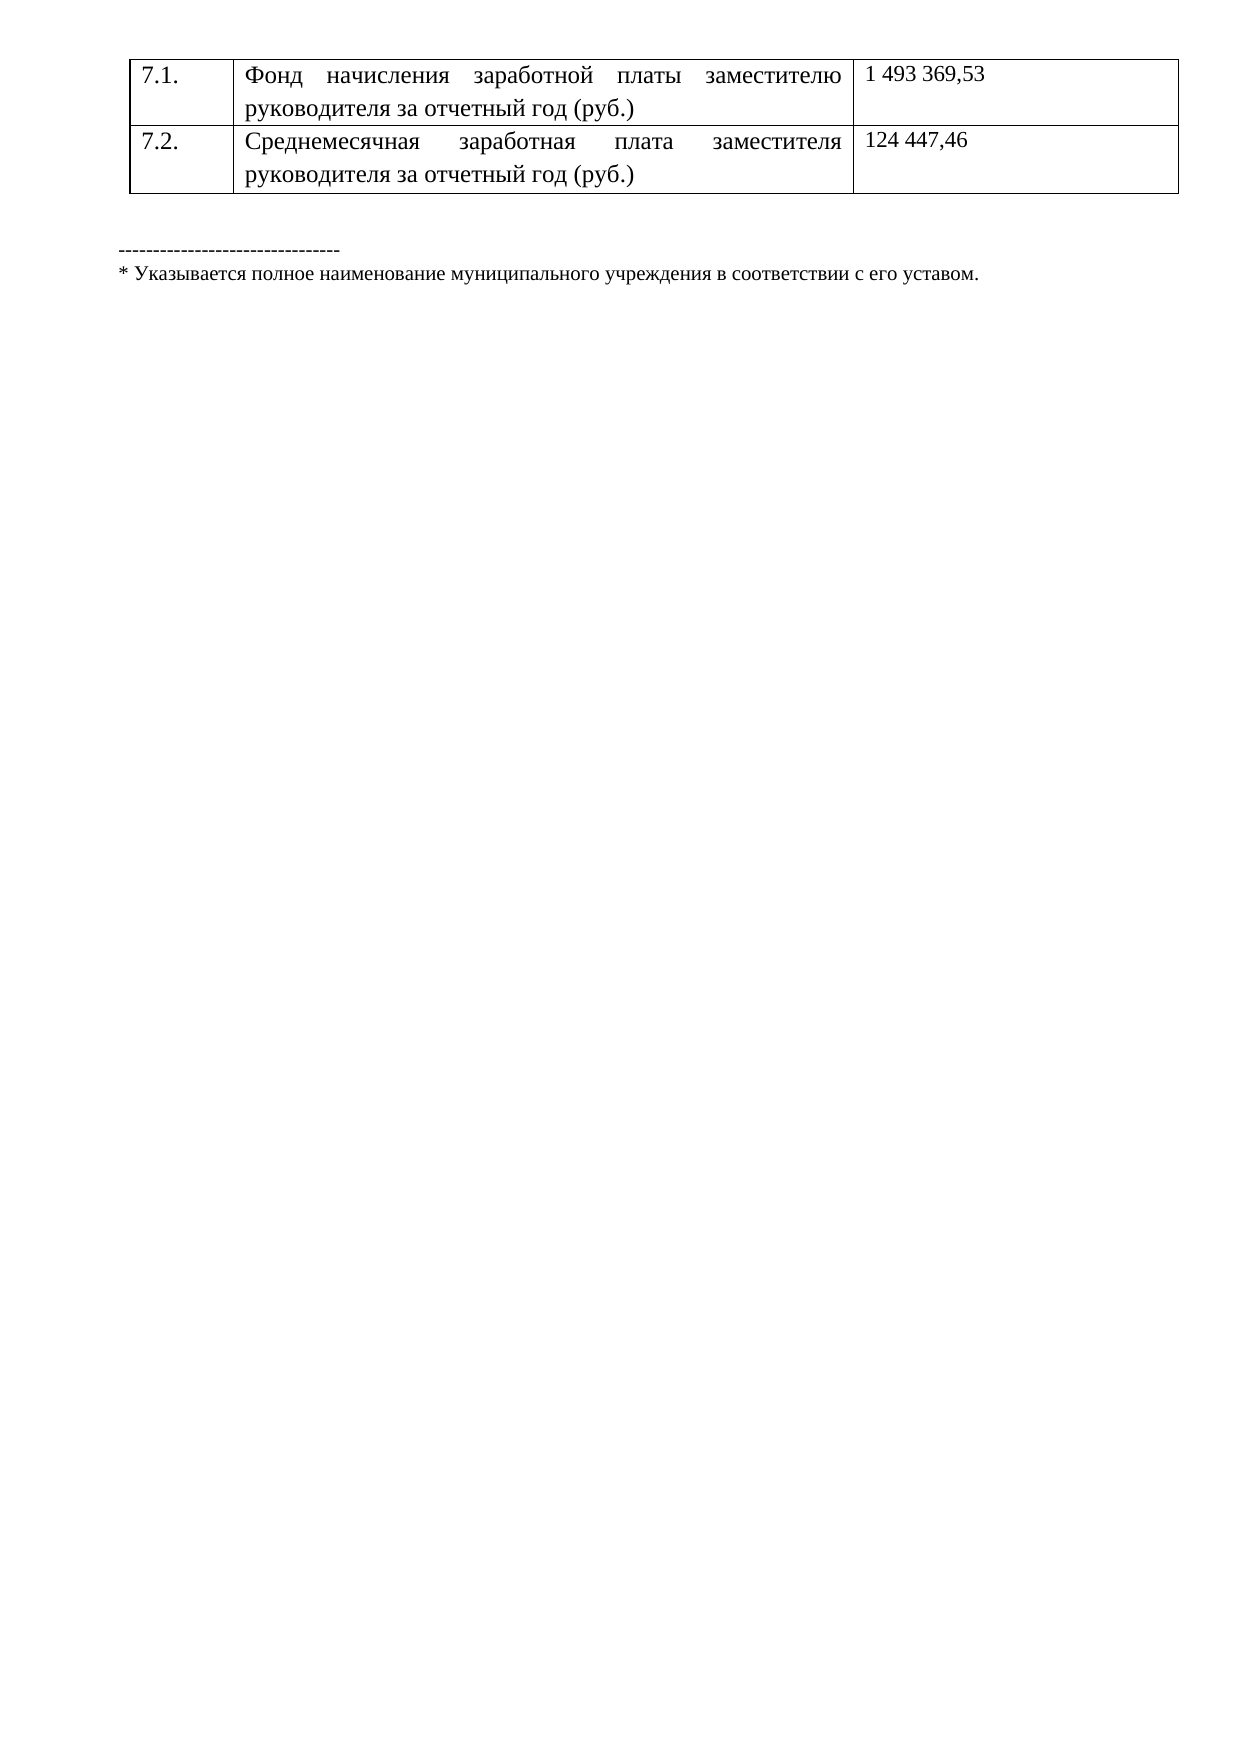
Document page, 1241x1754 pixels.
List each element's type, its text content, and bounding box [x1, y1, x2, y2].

table_cell Фонд начисления заработной платы заместителю руководителя за отчетный год (руб.) [234, 60, 853, 125]
table_cell Среднемесячная заработная плата заместителя руководителя за отчетный год (руб.) [234, 126, 853, 192]
table_cell 124 447,46 [854, 126, 1178, 192]
table_cell 7.2. [131, 126, 233, 192]
text * Указывается полное наименование муниципального учреждения в соответствии с его уставом. [118, 261, 1165, 285]
table_cell 7.1. [131, 60, 233, 125]
text -------------------------------- [118, 237, 1165, 261]
table_cell 1 493 369,53 [854, 60, 1178, 125]
